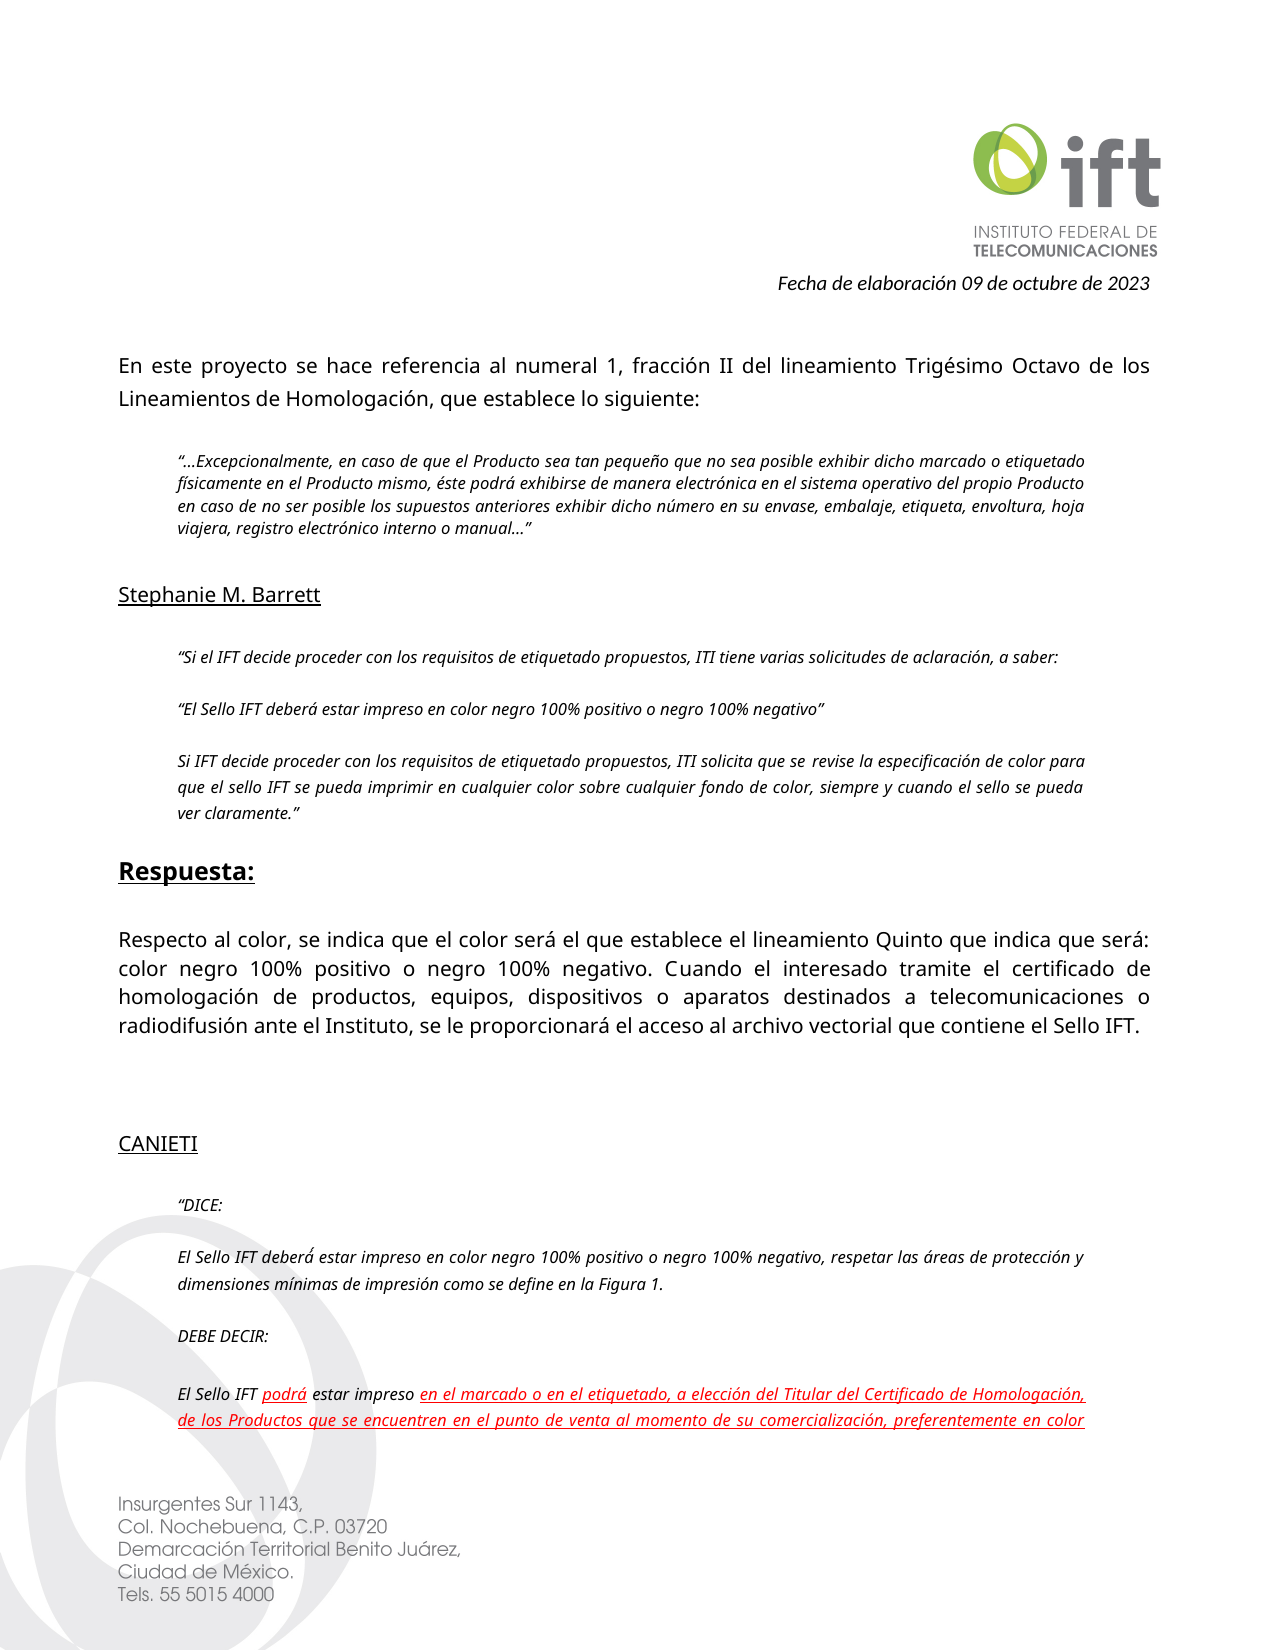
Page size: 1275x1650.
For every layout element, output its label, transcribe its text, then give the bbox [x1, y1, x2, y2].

text El Sello IFT deberá́ estar impreso en color negro 100% positivo o negro 100% negativo, respetar las áreas de protección y dimensiones mínimas de impresión como se define en la Figura 1. [177, 1246, 1088, 1295]
text “El Sello IFT deberá estar impreso en color negro 100% positivo o negro 100% negativo” [177, 697, 1152, 720]
text “DICE: [177, 1194, 1152, 1217]
text Si IFT decide proceder con los requisitos de etiquetado propuestos, ITI solicita que se revise la especificación de color para que el sello IFT se pueda imprimir en cualquier color sobre cualquier fondo de color, siempre y cuando el sello se pueda ver claramente.” [177, 749, 1088, 824]
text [177, 1383, 1088, 1432]
text CANIETI [118, 1129, 1152, 1157]
text En este proyecto se hace referencia al numeral 1, fracción II del lineamiento Trigésimo Octavo de los Lineamientos de Homologación, que establece lo siguiente: [118, 351, 1152, 412]
text “…Excepcionalmente, en caso de que el Producto sea tan pequeño que no sea posible exhibir dicho marcado o etiquetado físicamente en el Producto mismo, éste podrá exhibirse de manera electrónica en el sistema operativo del propio Producto en caso de no ser posible los supuestos anteriores exhibir dicho número en su envase, embalaje, etiqueta, envoltura, hoja viajera, registro electrónico interno o manual…” [177, 449, 1088, 539]
picture [0, 26, 1275, 1650]
text Respecto al color, se indica que el color será el que establece el lineamiento Quinto que indica que será: color negro 100% positivo o negro 100% negativo. Cuando el interesado tramite el certificado de homologación de productos, equipos, dispositivos o aparatos destinados a telecomunicaciones o radiodifusión ante el Instituto, se le proporcionará el acceso al archivo vectorial que contiene el Sello IFT. [118, 926, 1152, 1039]
text DEBE DECIR: [177, 1324, 1152, 1347]
text Respuesta: [118, 854, 1152, 888]
text Stephanie M. Barrett [118, 580, 1152, 609]
text “Si el IFT decide proceder con los requisitos de etiquetado propuestos, ITI tiene varias solicitudes de aclaración, a saber: [177, 645, 1088, 668]
